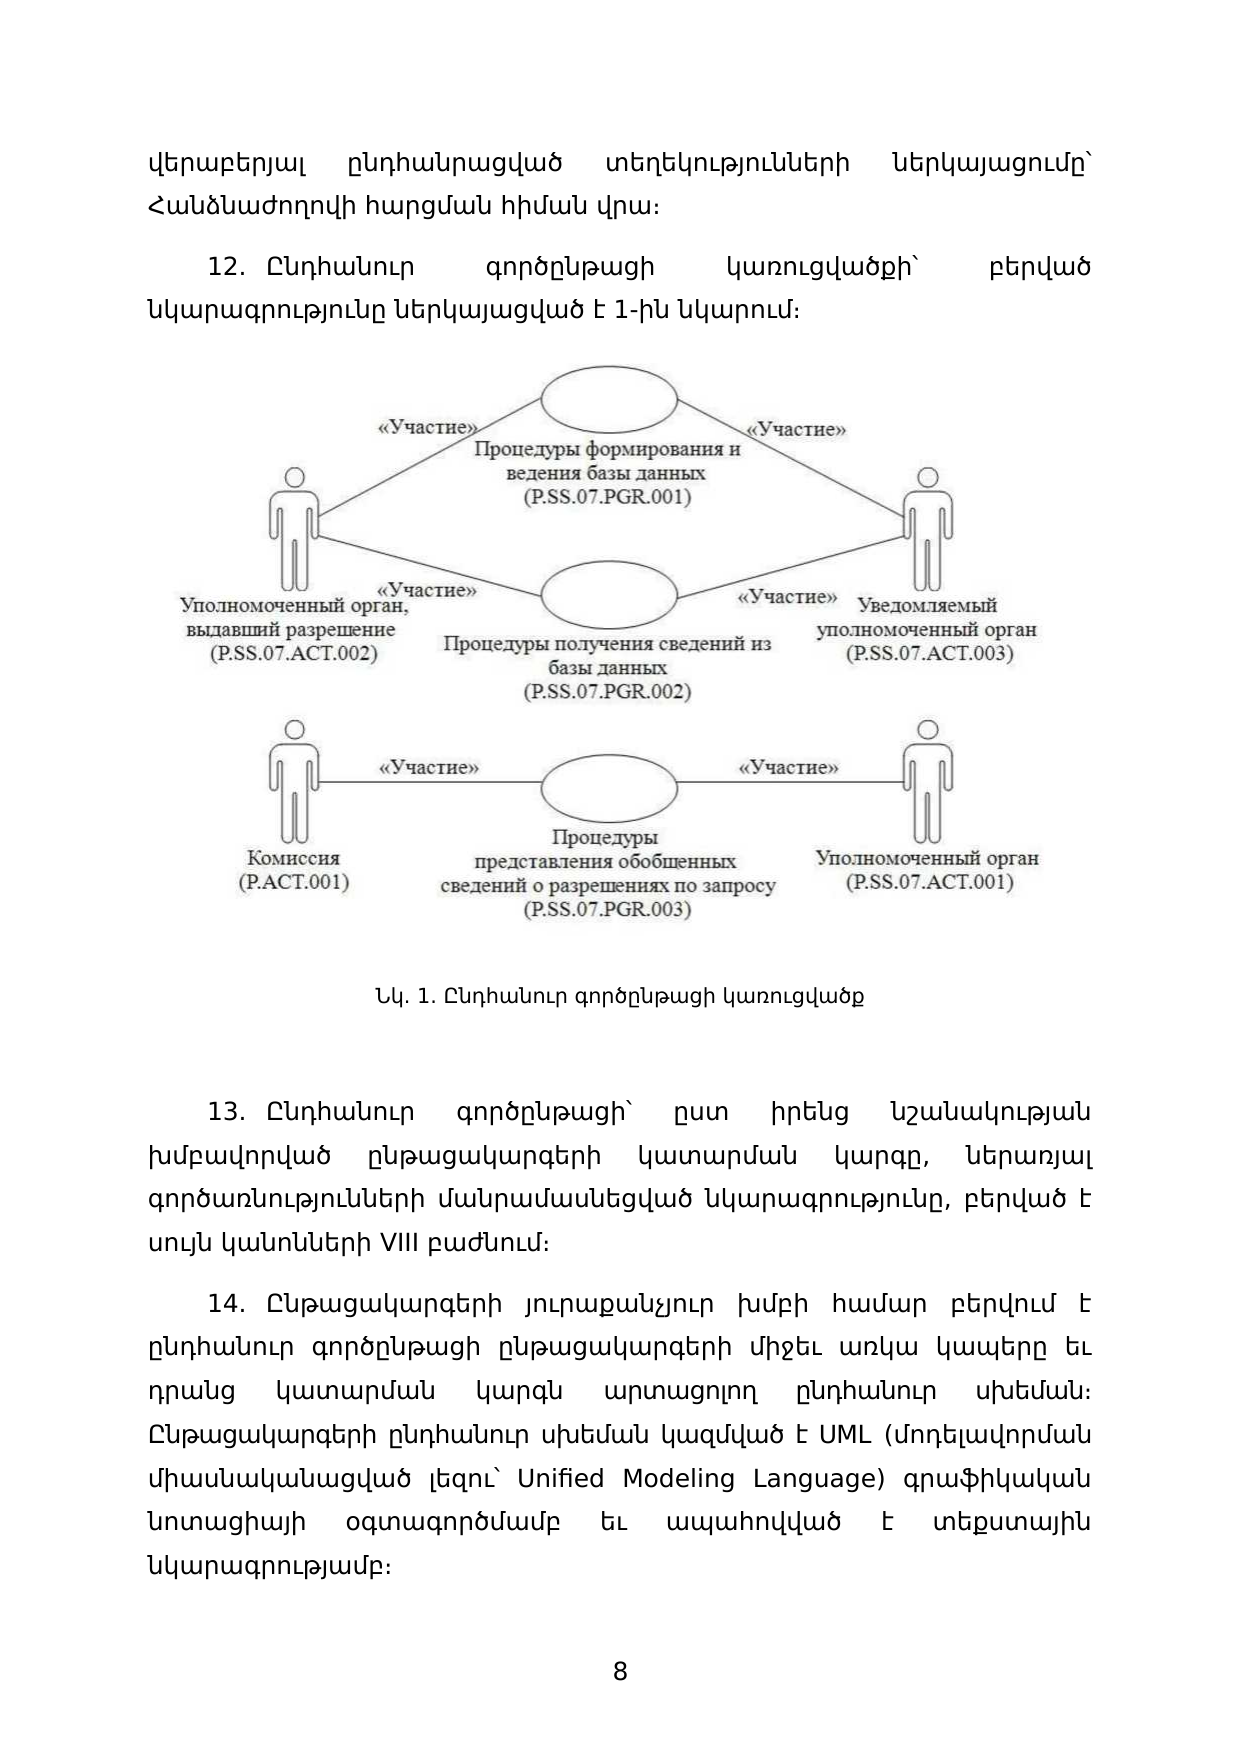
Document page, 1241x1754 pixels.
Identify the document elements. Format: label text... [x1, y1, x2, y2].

text 12. Ընդհանուր գործընթացի կառուցվածքի՝ բերված նկարագրությունը ներկայացված է 1-ին նկարում։ [148, 252, 1092, 325]
text 13. Ընդհանուր գործընթացի՝ ըստ իրենց նշանակության խմբավորված ընթացակարգերի կատարման կարգը, ներառյալ գործառնությունների մանրամասնեցված նկարագրությունը, բերված է սույն կանոնների VIII բաժնում։ [148, 1097, 1092, 1258]
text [148, 148, 1092, 221]
text Նկ. 1. Ընդհանուր գործընթացի կառուցվածք [148, 984, 1092, 1008]
picture [147, 355, 1122, 936]
text 14. Ընթացակարգերի յուրաքանչյուր խմբի համար բերվում է ընդհանուր գործընթացի ընթացակարգերի միջեւ առկա կապերը եւ դրանց կատարման կարգն արտացոլող ընդհանուր սխեման։ Ընթացակարգերի ընդհանուր սխեման կազմված է UML (մոդելավորման միասնականացված լեզու՝ Unified Modeling Language) գրաֆիկական նոտացիայի օգտագործմամբ եւ ապահովված է տեքստային նկարագրությամբ։ [148, 1289, 1092, 1581]
